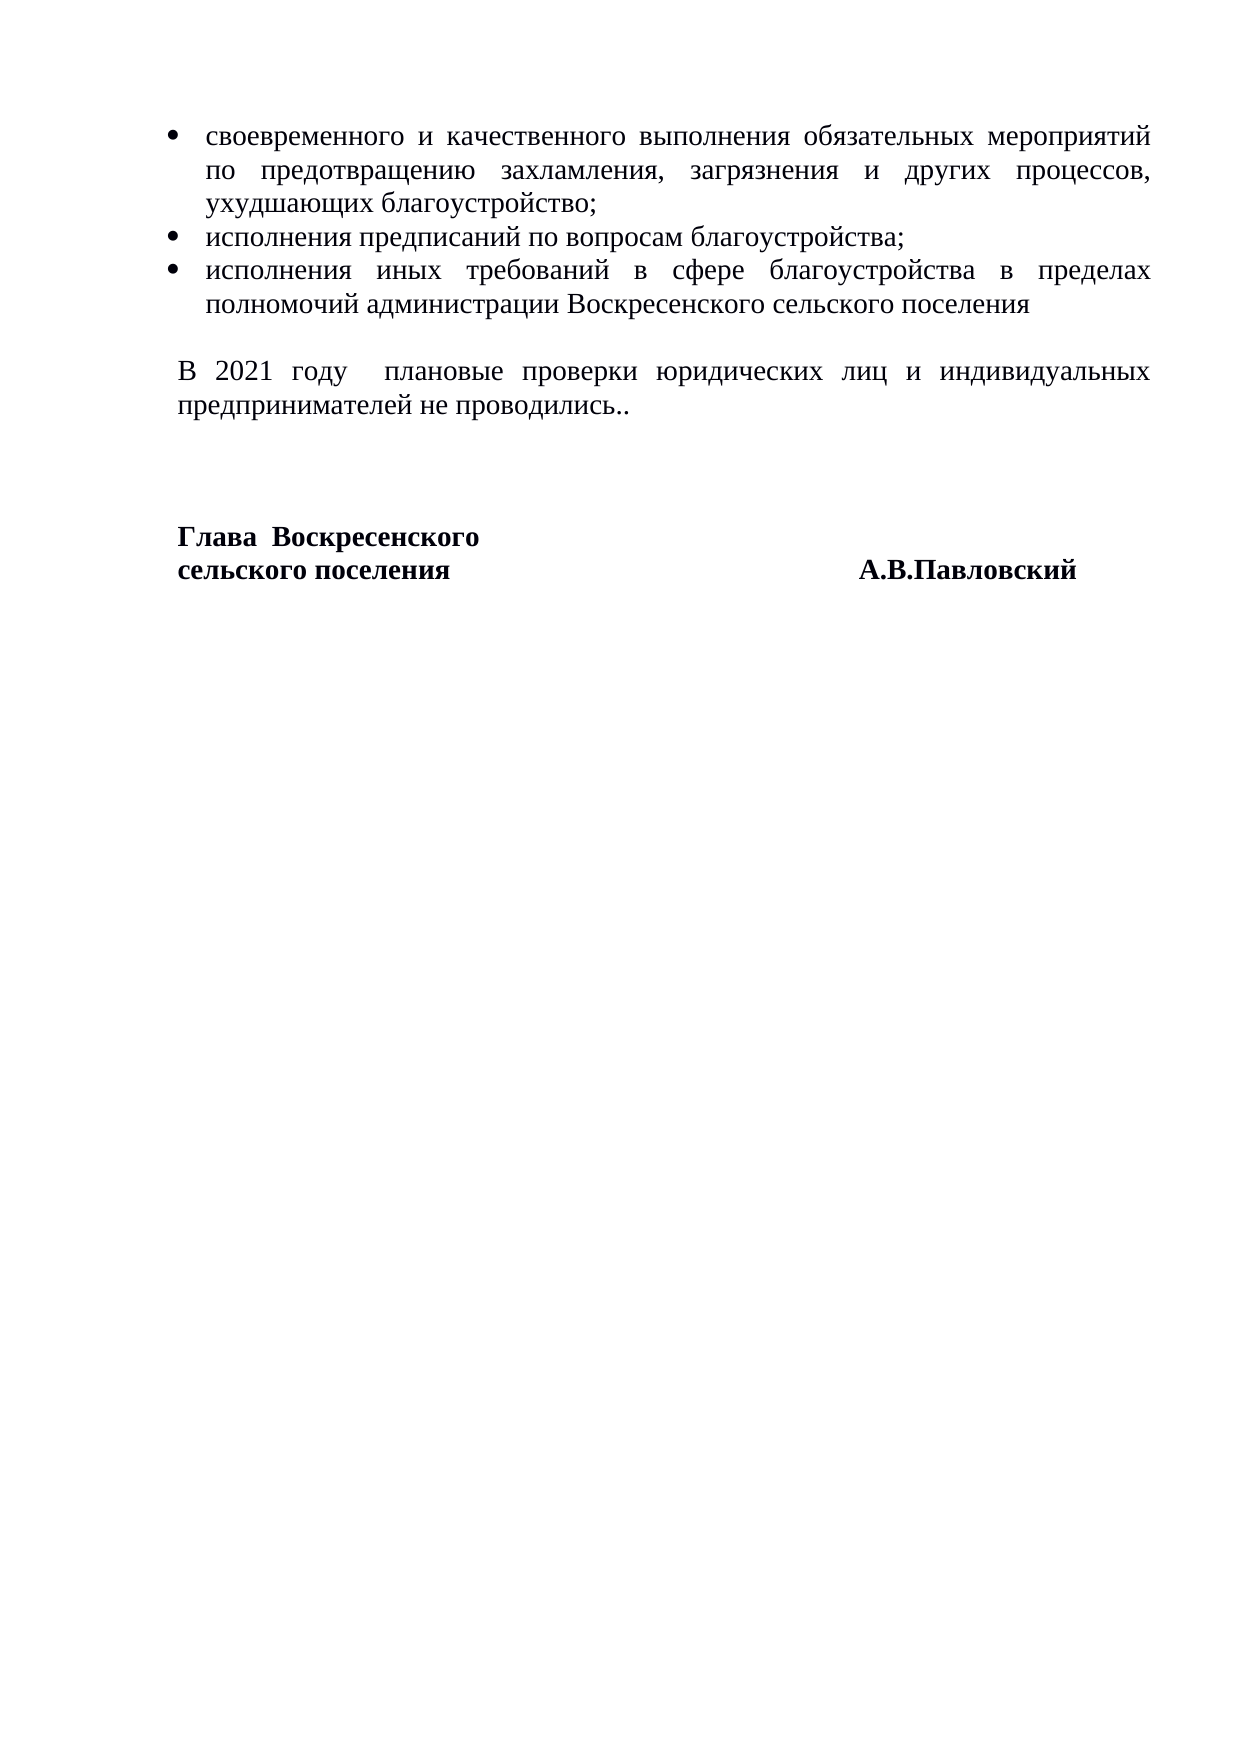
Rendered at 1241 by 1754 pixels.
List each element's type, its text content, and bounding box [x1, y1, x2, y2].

text Глава Воскресенского [177, 519, 1152, 552]
text В 2021 году плановые проверки юридических лиц и индивидуальных предпринимателей не проводились.. [177, 353, 1152, 420]
list исполнения предписаний по вопросам благоустройства; [168, 219, 1152, 252]
text сельского поселения А.В.Павловский [177, 552, 1152, 586]
list исполнения иных требований в сфере благоустройства в пределах полномочий администрации Воскресенского сельского поселения [168, 252, 1152, 320]
list своевременного и качественного выполнения обязательных мероприятий по предотвращению захламления, загрязнения и других процессов, ухудшающих благоустройство; [168, 118, 1152, 219]
